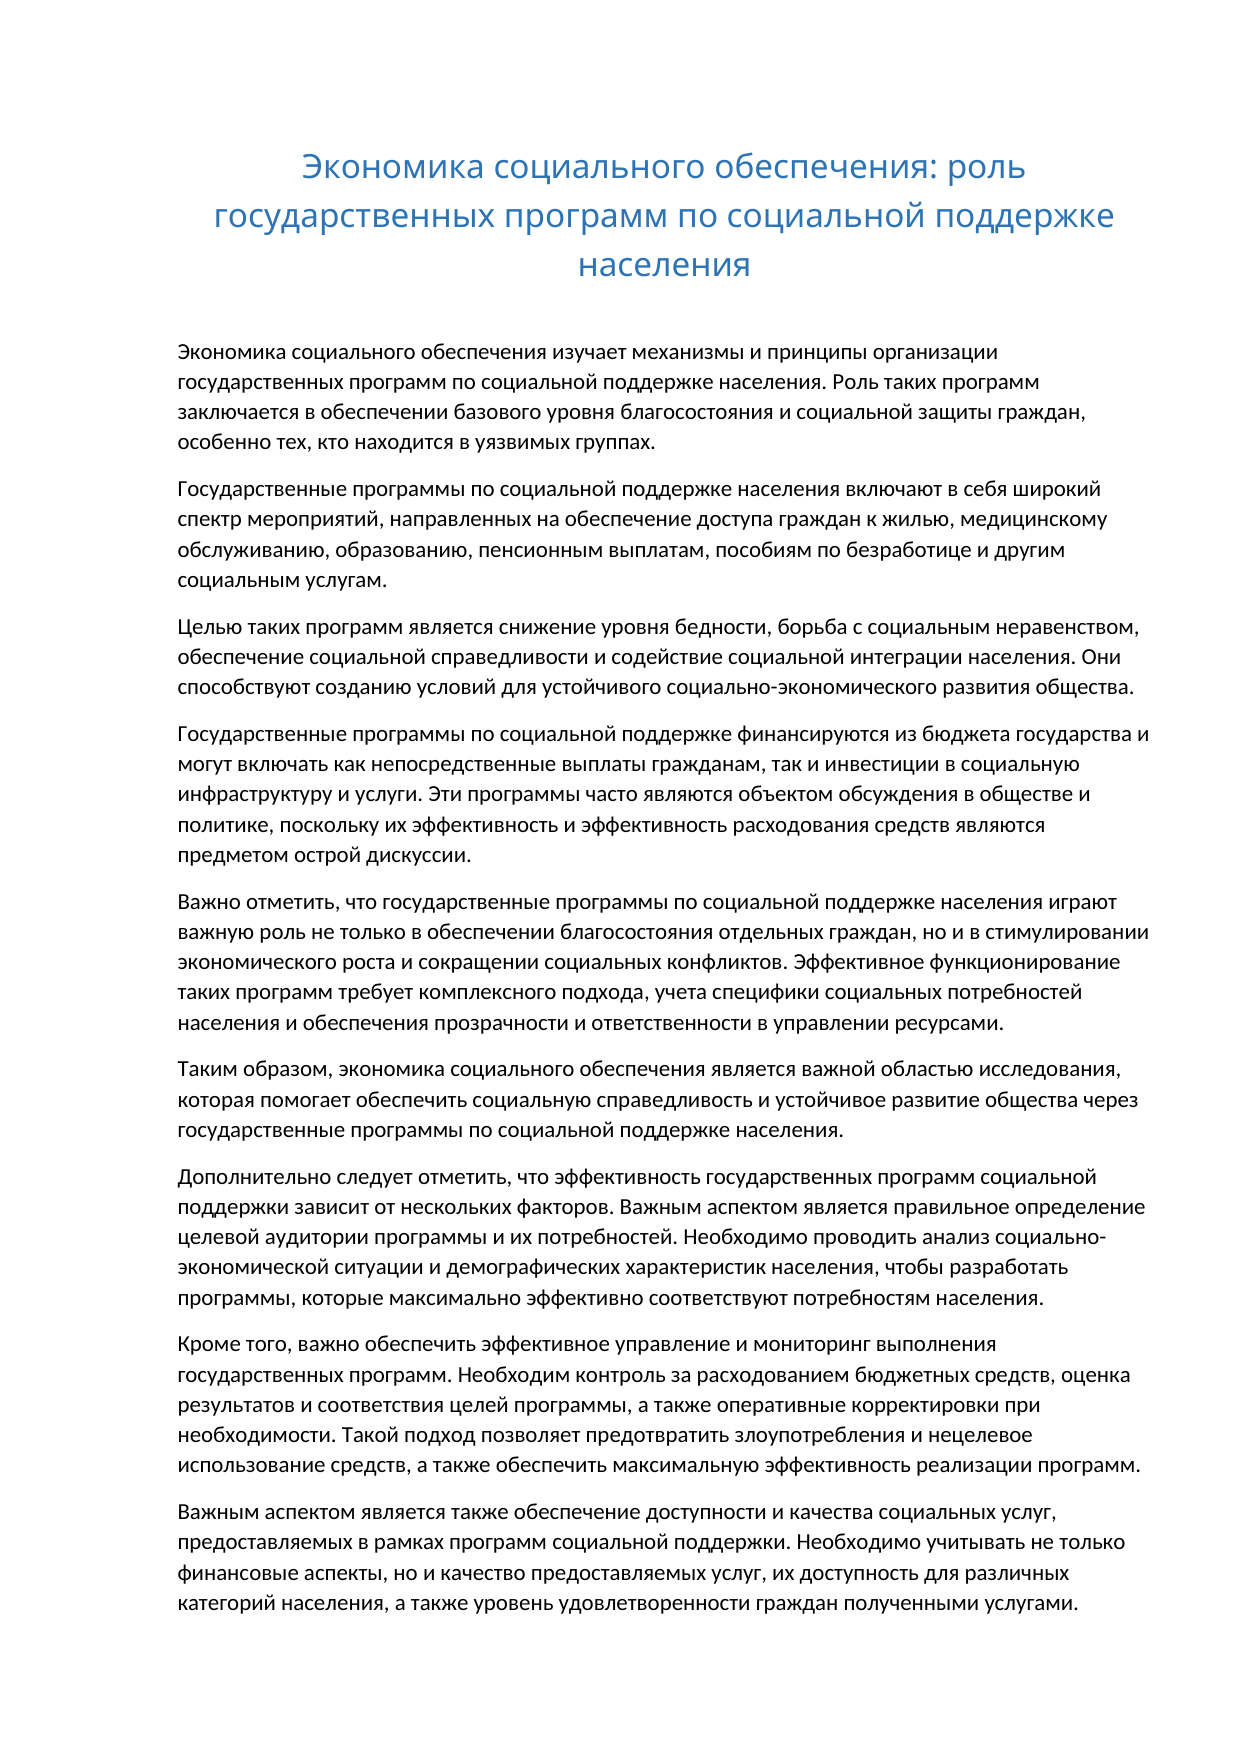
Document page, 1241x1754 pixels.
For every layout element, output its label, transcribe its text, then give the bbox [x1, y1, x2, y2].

text Дополнительно следует отметить, что эффективность государственных программ социальной поддержки зависит от нескольких факторов. Важным аспектом является правильное определение целевой аудитории программы и их потребностей. Необходимо проводить анализ социально-экономической ситуации и демографических характеристик населения, чтобы разработать программы, которые максимально эффективно соответствуют потребностям населения. [177, 1162, 1152, 1311]
text Государственные программы по социальной поддержке финансируются из бюджета государства и могут включать как непосредственные выплаты гражданам, так и инвестиции в социальную инфраструктуру и услуги. Эти программы часто являются объектом обсуждения в обществе и политике, поскольку их эффективность и эффективность расходования средств являются предметом острой дискуссии. [177, 719, 1152, 868]
text Экономика социального обеспечения изучает механизмы и принципы организации государственных программ по социальной поддержке населения. Роль таких программ заключается в обеспечении базового уровня благосостояния и социальной защиты граждан, особенно тех, кто находится в уязвимых группах. [177, 337, 1152, 456]
text Таким образом, экономика социального обеспечения является важной областью исследования, которая помогает обеспечить социальную справедливость и устойчивое развитие общества через государственные программы по социальной поддержке населения. [177, 1054, 1152, 1143]
text Важно отметить, что государственные программы по социальной поддержке населения играют важную роль не только в обеспечении благосостояния отдельных граждан, но и в стимулировании экономического роста и сокращении социальных конфликтов. Эффективное функционирование таких программ требует комплексного подхода, учета специфики социальных потребностей населения и обеспечения прозрачности и ответственности в управлении ресурсами. [177, 887, 1152, 1036]
text Государственные программы по социальной поддержке населения включают в себя широкий спектр мероприятий, направленных на обеспечение доступа граждан к жилью, медицинскому обслуживанию, образованию, пенсионным выплатам, пособиям по безработице и другим социальным услугам. [177, 474, 1152, 593]
subtitle Экономика социального обеспечения: роль государственных программ по социальной поддержке населения [177, 143, 1152, 286]
text Важным аспектом является также обеспечение доступности и качества социальных услуг, предоставляемых в рамках программ социальной поддержки. Необходимо учитывать не только финансовые аспекты, но и качество предоставляемых услуг, их доступность для различных категорий населения, а также уровень удовлетворенности граждан полученными услугами. [177, 1497, 1152, 1616]
text Кроме того, важно обеспечить эффективное управление и мониторинг выполнения государственных программ. Необходим контроль за расходованием бюджетных средств, оценка результатов и соответствия целей программы, а также оперативные корректировки при необходимости. Такой подход позволяет предотвратить злоупотребления и нецелевое использование средств, а также обеспечить максимальную эффективность реализации программ. [177, 1329, 1152, 1478]
text Целью таких программ является снижение уровня бедности, борьба с социальным неравенством, обеспечение социальной справедливости и содействие социальной интеграции населения. Они способствуют созданию условий для устойчивого социально-экономического развития общества. [177, 612, 1152, 700]
